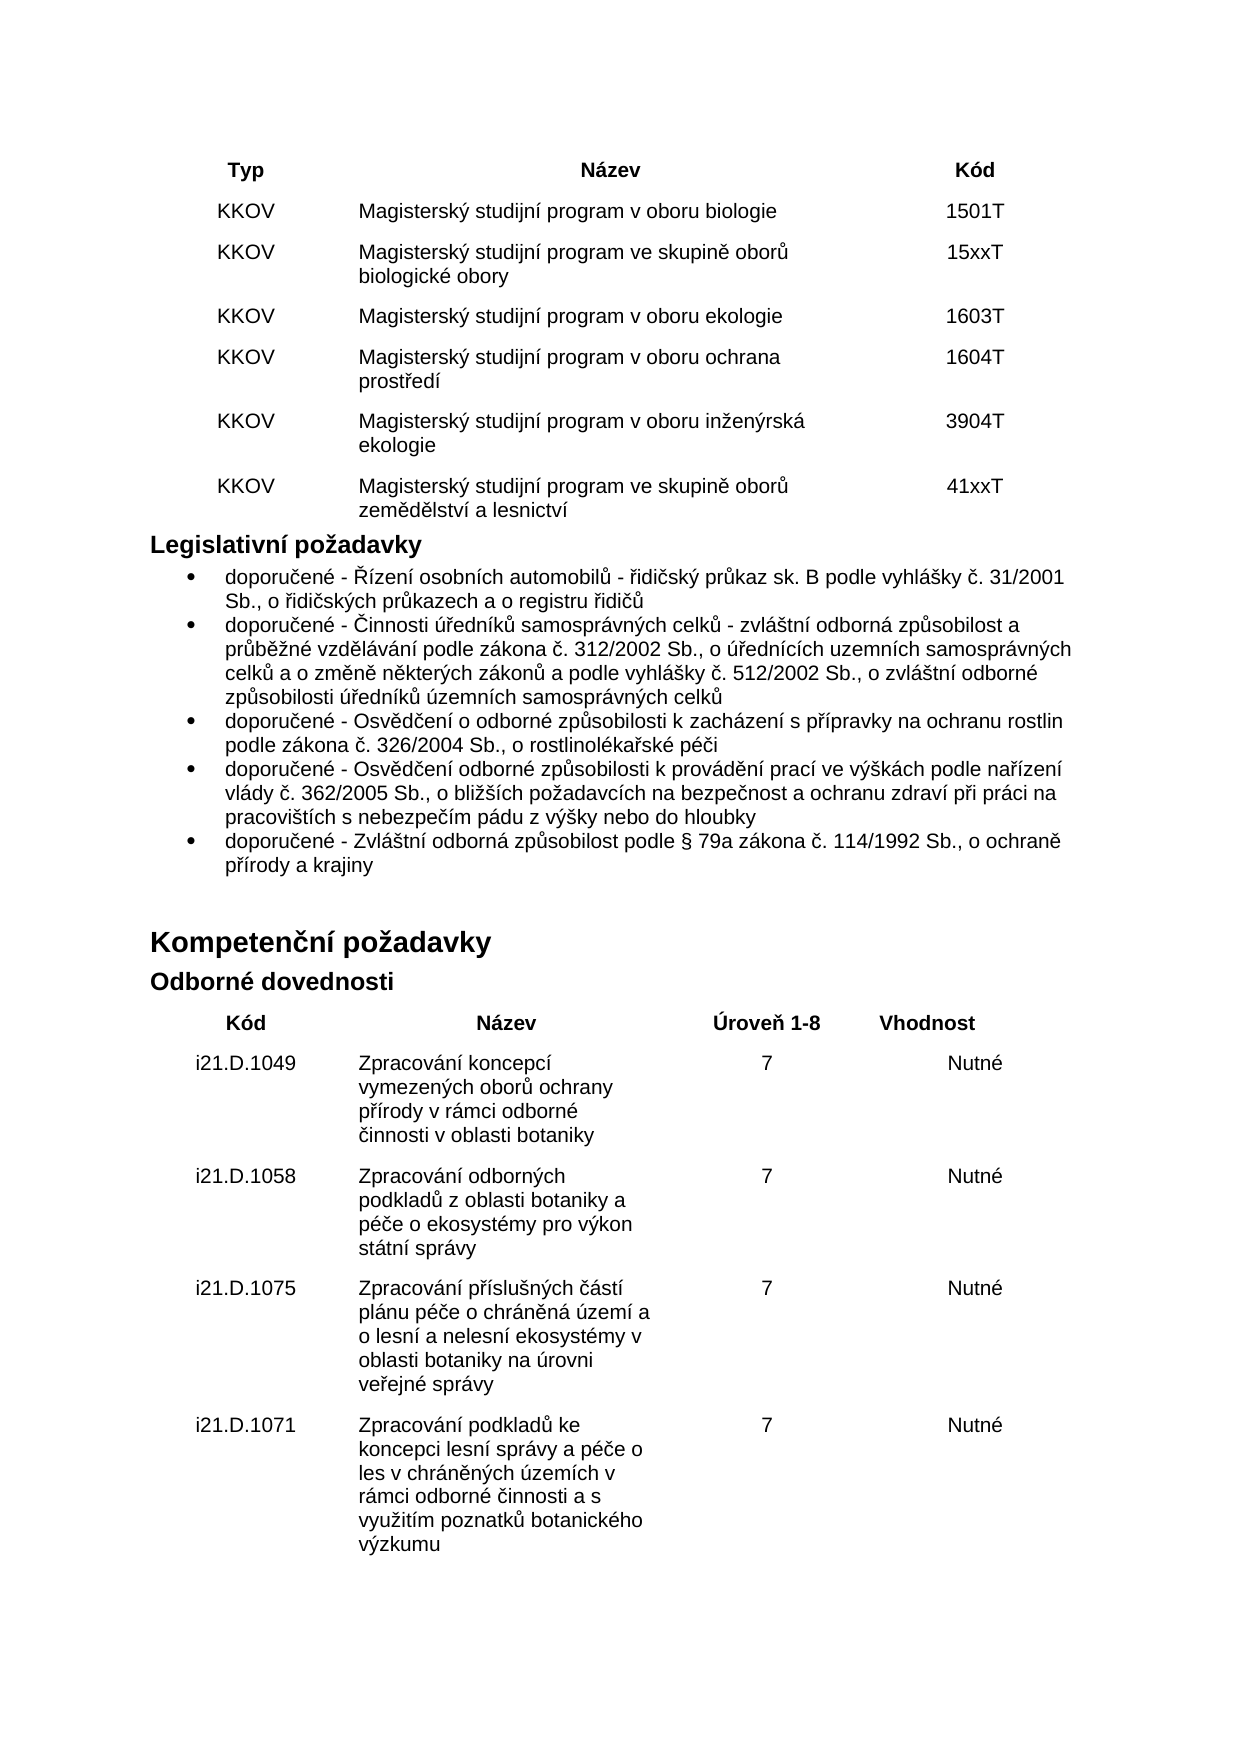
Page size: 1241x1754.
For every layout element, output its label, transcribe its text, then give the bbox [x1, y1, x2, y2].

table_cell 1604T [871, 336, 1079, 401]
table_cell 1501T [871, 191, 1079, 231]
table_header Úroveň 1-8 [663, 1002, 871, 1043]
table_cell KKOV [142, 231, 350, 296]
subtitle Legislativní požadavky [150, 530, 1090, 559]
table_cell Magisterský studijní program v oboru ochrana prostředí [350, 336, 871, 401]
table_cell Zpracování podkladů ke koncepci lesní správy a péče o les v chráněných územích v rámci odborné činnosti a s využitím poznatků botanického výzkumu [350, 1404, 662, 1564]
table_cell i21.D.1071 [142, 1404, 350, 1564]
table_cell Zpracování koncepcí vymezených oborů ochrany přírody v rámci odborné činnosti v oblasti botaniky [350, 1043, 662, 1155]
list doporučené - Činnosti úředníků samosprávných celků - zvláštní odborná způsobilost a průběžné vzdělávání podle zákona č. 312/2002 Sb., o úřednících uzemních samosprávných celků a o změně některých zákonů a podle vyhlášky č. 512/2002 Sb., o zvláštní odborné způsobilosti úředníků územních samosprávných celků [187, 613, 1090, 709]
table_cell 7 [663, 1268, 871, 1404]
table_cell Magisterský studijní program v oboru inženýrská ekologie [350, 401, 871, 466]
subtitle Odborné dovednosti [150, 967, 1090, 996]
table_cell Nutné [871, 1404, 1079, 1564]
table_header Název [350, 1002, 662, 1043]
table_cell KKOV [142, 296, 350, 336]
table_cell Magisterský studijní program ve skupině oborů biologické obory [350, 231, 871, 296]
table_cell 7 [663, 1155, 871, 1268]
table_cell Nutné [871, 1268, 1079, 1404]
list doporučené - Řízení osobních automobilů - řidičský průkaz sk. B podle vyhlášky č. 31/2001 Sb., o řidičských průkazech a o registru řidičů [187, 565, 1090, 613]
table_cell 7 [663, 1404, 871, 1564]
table_cell 41xxT [871, 466, 1079, 530]
table_cell KKOV [142, 191, 350, 231]
table_header Typ [142, 150, 350, 191]
table_cell 3904T [871, 401, 1079, 466]
table_header Kód [142, 1002, 350, 1043]
table_cell Magisterský studijní program ve skupině oborů zemědělství a lesnictví [350, 466, 871, 530]
table_cell KKOV [142, 466, 350, 530]
table_cell 15xxT [871, 231, 1079, 296]
table_header Kód [871, 150, 1079, 191]
list doporučené - Osvědčení o odborné způsobilosti k zacházení s přípravky na ochranu rostlin podle zákona č. 326/2004 Sb., o rostlinolékařské péči [187, 709, 1090, 757]
table_cell 7 [663, 1043, 871, 1155]
table_cell KKOV [142, 336, 350, 401]
table_cell 1603T [871, 296, 1079, 336]
table_cell Magisterský studijní program v oboru biologie [350, 191, 871, 231]
table_cell i21.D.1049 [142, 1043, 350, 1155]
table_header Název [350, 150, 871, 191]
list doporučené - Zvláštní odborná způsobilost podle § 79a zákona č. 114/1992 Sb., o ochraně přírody a krajiny [187, 829, 1090, 877]
table_cell Zpracování příslušných částí plánu péče o chráněná území a o lesní a nelesní ekosystémy v oblasti botaniky na úrovni veřejné správy [350, 1268, 662, 1404]
table_cell Magisterský studijní program v oboru ekologie [350, 296, 871, 336]
table_cell i21.D.1058 [142, 1155, 350, 1268]
table_cell i21.D.1075 [142, 1268, 350, 1404]
table_cell Nutné [871, 1155, 1079, 1268]
table_header Vhodnost [871, 1002, 1079, 1043]
table_cell KKOV [142, 401, 350, 466]
table_cell Zpracování odborných podkladů z oblasti botaniky a péče o ekosystémy pro výkon státní správy [350, 1155, 662, 1268]
table_cell Nutné [871, 1043, 1079, 1155]
subtitle Kompetenční požadavky [150, 925, 1090, 959]
list doporučené - Osvědčení odborné způsobilosti k provádění prací ve výškách podle nařízení vlády č. 362/2005 Sb., o bližších požadavcích na bezpečnost a ochranu zdraví při práci na pracovištích s nebezpečím pádu z výšky nebo do hloubky [187, 757, 1090, 829]
